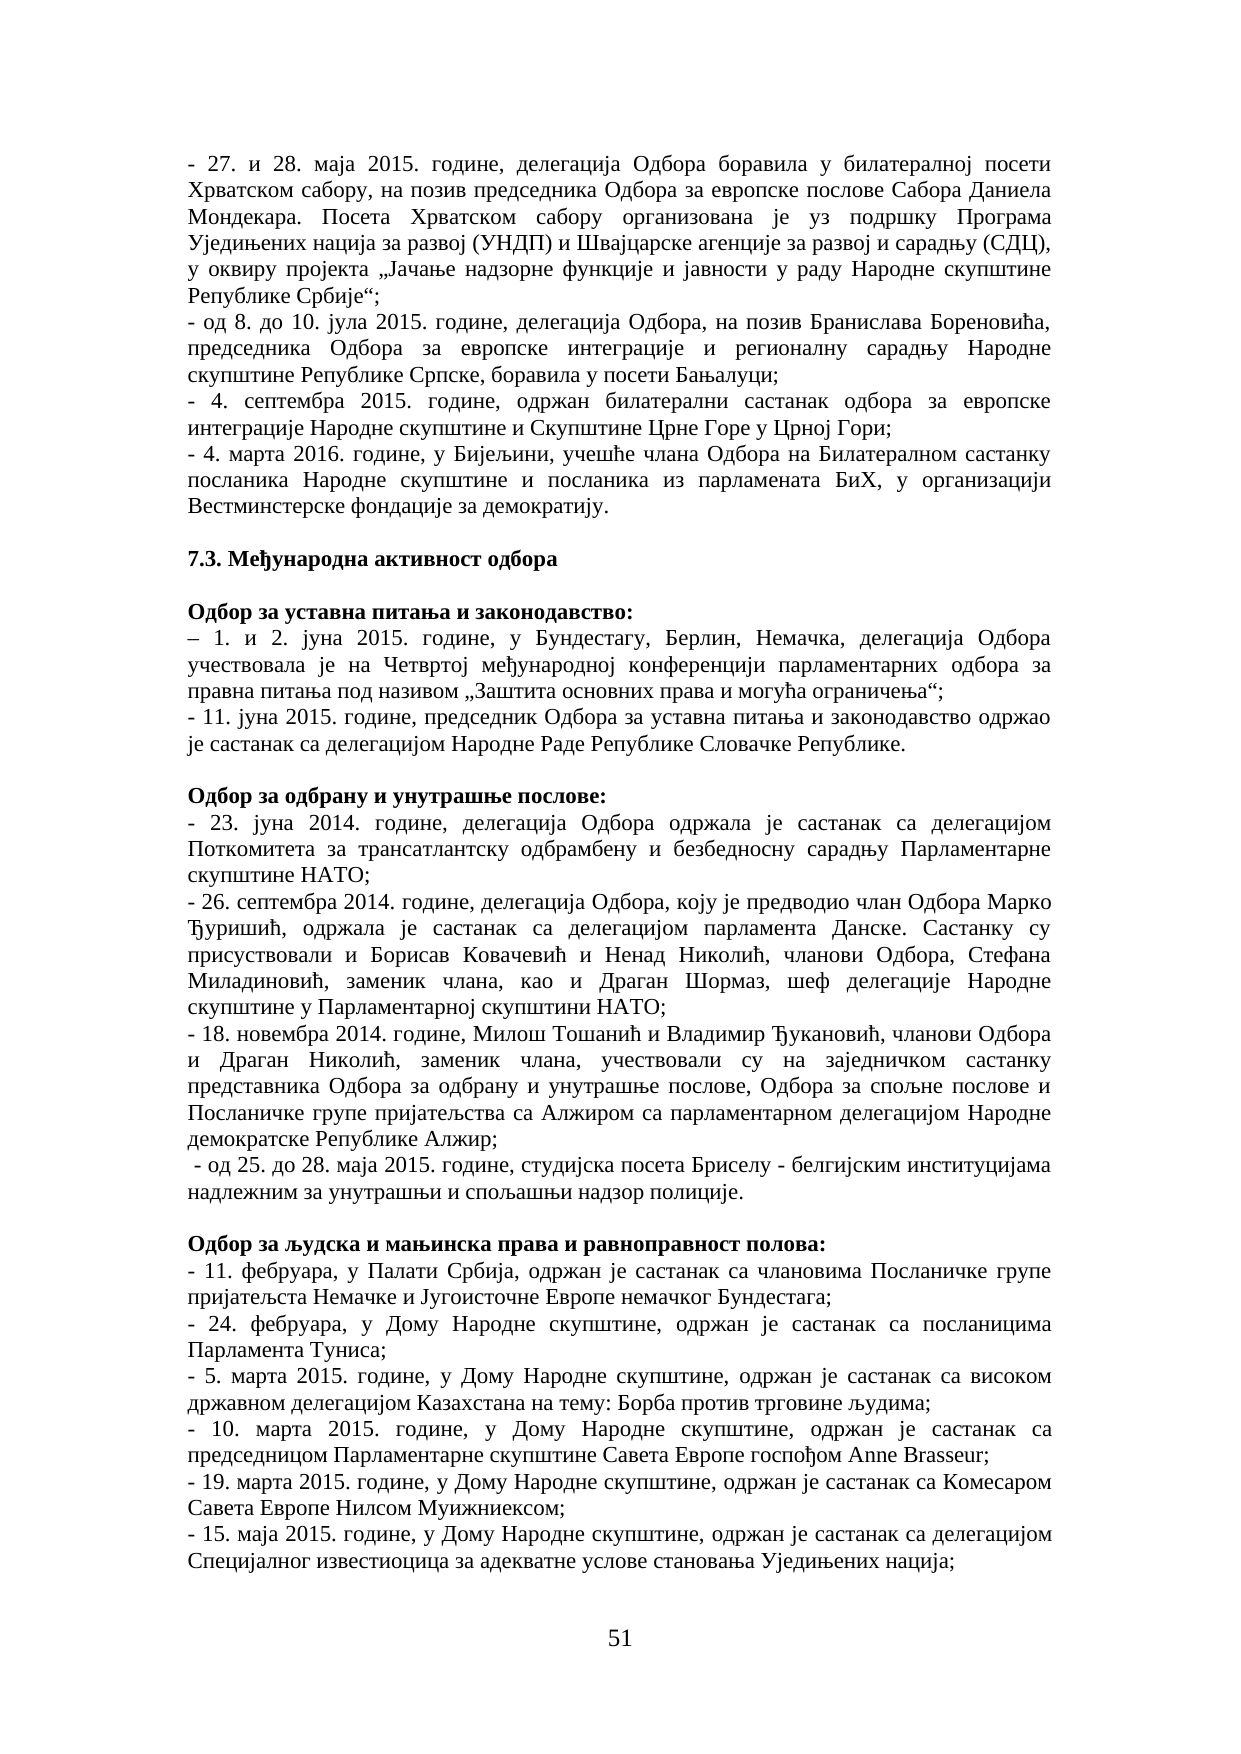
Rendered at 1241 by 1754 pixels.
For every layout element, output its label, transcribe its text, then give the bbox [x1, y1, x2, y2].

text - 4. септембра 2015. године, одржан билатерални састанак одбора за европске интеграције Народне скупштине и Скупштине Црне Горе у Црној Гори; [187, 387, 1053, 440]
text Одбор за одбрану и унутрашње послове: [187, 782, 1053, 809]
text 7.3. Међународна активност одбора [187, 545, 1053, 572]
text - 10. марта 2015. године, у Дому Народне скупштине, одржан је састанак са председницом Парламентарне скупштине Савета Европе госпођом Аnne Brasseur; [187, 1415, 1053, 1468]
text - 5. марта 2015. године, у Дому Народне скупштине, одржан је састанак са високом државном делегацијом Казахстана на тему: Борба против трговине људима; [187, 1362, 1053, 1415]
text - 24. фебруара, у Дому Народне скупштине, одржан је састанак са посланицима Парламента Туниса; [187, 1309, 1053, 1362]
text - 4. марта 2016. године, у Бијељини, учешће члана Одбора на Билатералном састанку посланика Народне скупштине и посланика из парламената БиХ, у организацији Вестминстерске фондације за демократију. [187, 440, 1053, 519]
text - 11. јуна 2015. године, председник Одбора за уставна питања и законодавство одржао je састанак са делегацијом Народне Раде Републике Словачке Републике. [187, 703, 1053, 756]
text – 1. и 2. јуна 2015. године, у Бундестагу, Берлин, Немачка, делегација Одбора учествовала је на Четвртој међународној конференцији парламентарних одбора за правна питања под називом „Заштита основних права и могућа ограничења“; [187, 624, 1053, 703]
text Одбор за уставна питања и законодавство: [187, 598, 1053, 624]
text - од 25. до 28. маја 2015. године, студијска посета Бриселу - белгијским институцијама надлежним за унутрашњи и спољашњи надзор полиције. [187, 1151, 1053, 1204]
text - 27. и 28. маја 2015. године, делегација Одбора боравила у билатералној посети Хрватском сабору, на позив председника Одбора за европске послове Сабора Даниела Мондекара. Посета Хрватском сабору организована је уз подршку Програма Уједињених нација за развој (УНДП) и Швајцарске агенције за развој и сарадњу (СДЦ), у оквиру пројекта „Јачање надзорне функције и јавности у раду Народне скупштине Републике Србије“; [187, 150, 1053, 308]
text - 11. фебруара, у Палати Србија, одржан је састанак са члановима Посланичке групе пријатељста Немачке и Југоисточне Европе немачког Бундестага; [187, 1257, 1053, 1309]
text - 23. јуна 2014. године, делегација Одбора одржала је састанак са делегацијом Поткомитета за трансатлантску одбрамбену и безбедносну сарадњу Парламентарне скупштине НАТО; [187, 809, 1053, 888]
text - 15. маја 2015. године, у Дому Народне скупштине, одржан је састанак са делегацијом Специјалног известиоцица за адекватне услове становања Уједињених нација; [187, 1520, 1053, 1573]
text - 26. септембра 2014. године, делегација Одбора, коју је предводио члан Одбора Марко Ђуришић, одржала је састанак са делегацијом парламента Данске. Састанку су присуствовали и Борисав Ковачевић и Ненад Николић, чланови Одбора, Стефана Миладиновић, заменик члана, као и Драган Шормаз, шеф делегације Народне скупштине у Парламентарној скупштини НАТО; [187, 888, 1053, 1020]
text - 18. новембра 2014. године, Милош Тошанић и Владимир Ђукановић, чланови Одбора и Драган Николић, заменик члана, учествовали су на заједничком састанку представника Одбора за одбрану и унутрашње послове, Одбора за спољне послове и Посланичке групе пријатељства са Алжиром са парламентарном делегацијом Народне демократске Републике Алжир; [187, 1020, 1053, 1151]
text - 19. марта 2015. године, у Дому Народне скупштине, одржан је састанак са Комесаром Савета Европе Нилсом Муижниексом; [187, 1468, 1053, 1520]
text Одбор за људска и мањинска права и равноправност полова: [187, 1231, 1053, 1257]
text - од 8. до 10. јула 2015. године, делегација Одбора, на позив Бранислава Бореновића, председника Одбора за европске интеграције и регионалну сарадњу Народне скупштине Републике Српске, боравила у посети Бањалуци; [187, 308, 1053, 387]
